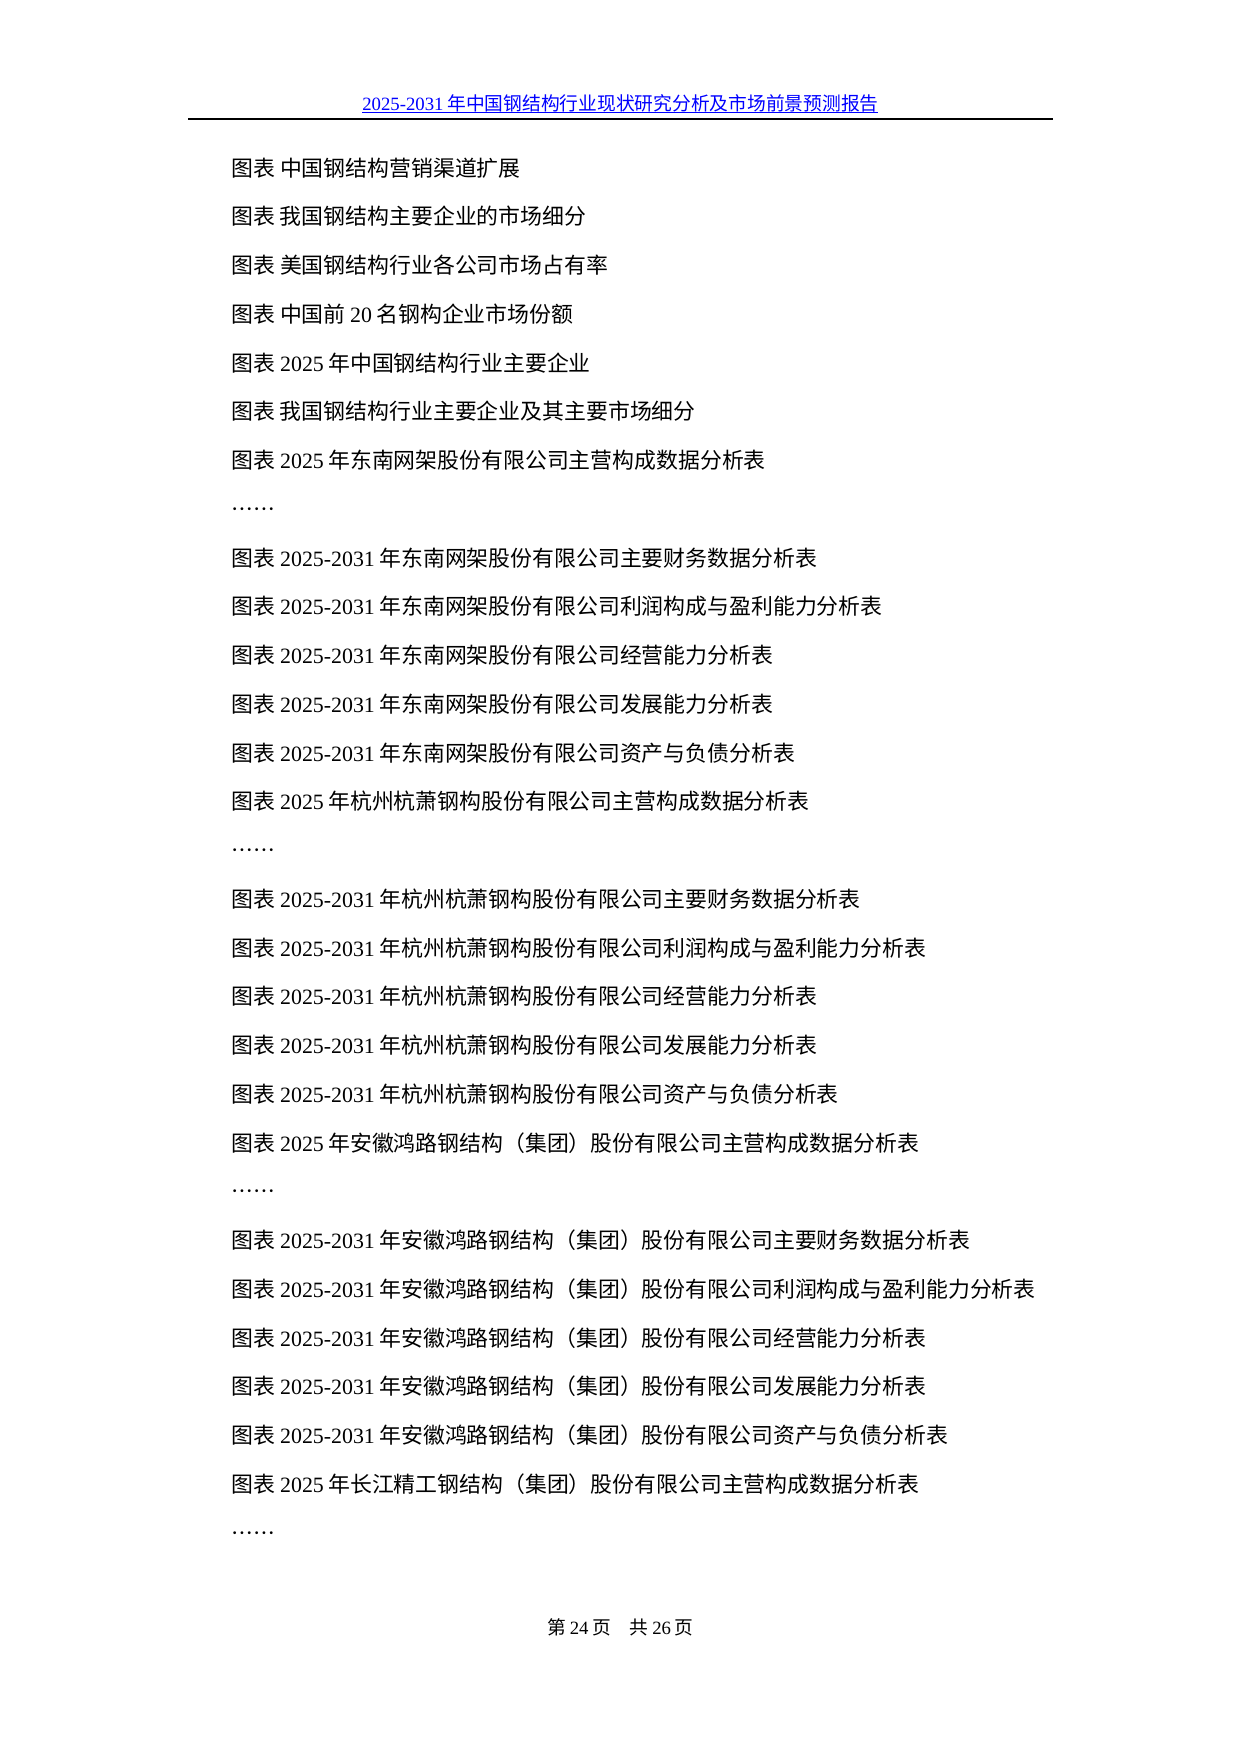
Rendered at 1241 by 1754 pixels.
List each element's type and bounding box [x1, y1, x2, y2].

text [187, 150, 1053, 1548]
